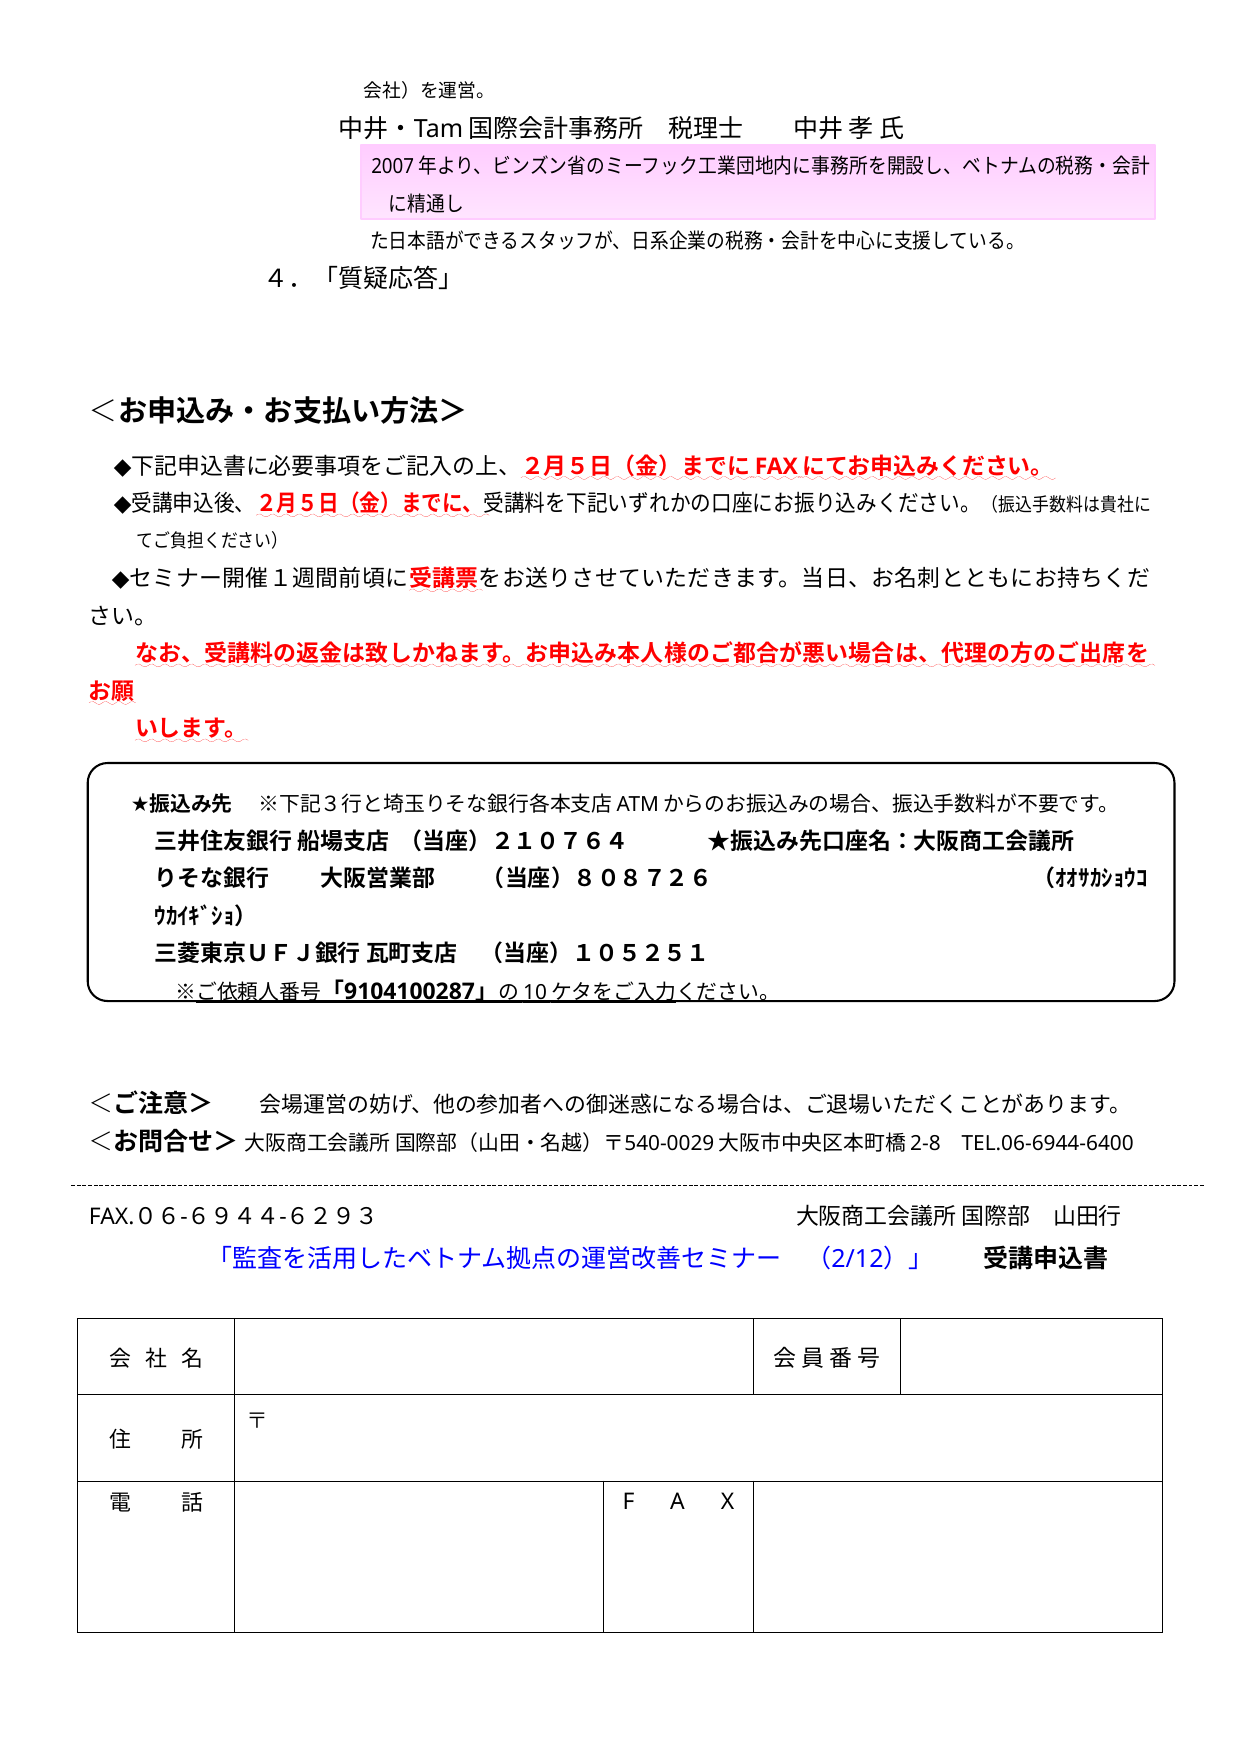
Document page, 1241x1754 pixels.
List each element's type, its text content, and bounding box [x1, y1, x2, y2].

text なお、受講料の返金は致しかねます。お申込み本人様のご都合が悪い場合は、代理の方のご出席をお願 [89, 633, 1152, 708]
text た日本語ができるスタッフが、日系企業の税務・会計を中心に支援している。 [351, 221, 1152, 258]
text FAX.０６-６９４４-６２９３ 大阪商工会議所 国際部 山田行 [89, 1196, 1152, 1233]
table_cell [235, 1482, 603, 1632]
text ★振込み先 ※下記３行と埼玉りそな銀行各本支店ATMからのお振込みの場合、振込手数料が不要です。 [89, 783, 1152, 821]
table_cell 住 所 [78, 1395, 234, 1481]
table_header 会員番号 [754, 1319, 900, 1394]
text ＜ご注意＞ 会場運営の妨げ、他の参加者への御迷惑になる場合は、ご退場いただくことがあります。 [89, 1083, 1152, 1121]
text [89, 71, 1152, 108]
table_header [901, 1319, 1162, 1394]
text ◆セミナー開催１週間前頃に受講票をお送りさせていただきます。当日、お名刺とともにお持ちください。 [89, 558, 1152, 633]
text ４．「質疑応答」 [89, 258, 1152, 296]
table_cell 電 話 [78, 1482, 234, 1632]
text ＜お問合せ＞ 大阪商工会議所 国際部（山田・名越）〒540-0029大阪市中央区本町橋2-8 TEL.06-6944-6400 [89, 1121, 1152, 1158]
table_header 会社名 [78, 1319, 234, 1394]
text 中井・Tam国際会計事務所 税理士 中井 孝 氏 [89, 108, 1152, 146]
text ◆受講申込後、２月５日（金）までに、受講料を下記いずれかの口座にお振り込みください。（振込手数料は貴社にてご負担ください） [113, 483, 1152, 558]
table_cell 〒 [235, 1395, 1162, 1481]
text 「監査を活用したベトナム拠点の運営改善セミナー （2/12）」 受講申込書 [89, 1238, 1152, 1276]
text ※ご依頼人番号「9104100287」の10ケタをご入力ください。 [154, 971, 1152, 1008]
table_cell [754, 1482, 1162, 1632]
table_header [235, 1319, 753, 1394]
text 三井住友銀行 船場支店 （当座）２１０７６４ ★振込み先口座名：大阪商工会議所 りそな銀行 大阪営業部 （当座）８０８７２６ （ｵｵｻｶｼｮｳｺｳｶｲｷﾞｼｮ） 三菱東京ＵＦＪ銀行 瓦町支店 （当座）１０５２５１ [154, 821, 1152, 971]
table_cell FAX [604, 1482, 753, 1632]
text 2007年より、ビンズン省のミーフック工業団地内に事務所を開設し、ベトナムの税務・会計に精通し [89, 146, 1152, 221]
text いします。 [89, 708, 1152, 746]
text ＜お申込み・お支払い方法＞ [89, 371, 1152, 446]
text ◆下記申込書に必要事項をご記入の上、２月５日（金）までにFAXにてお申込みください。 [113, 446, 1152, 483]
